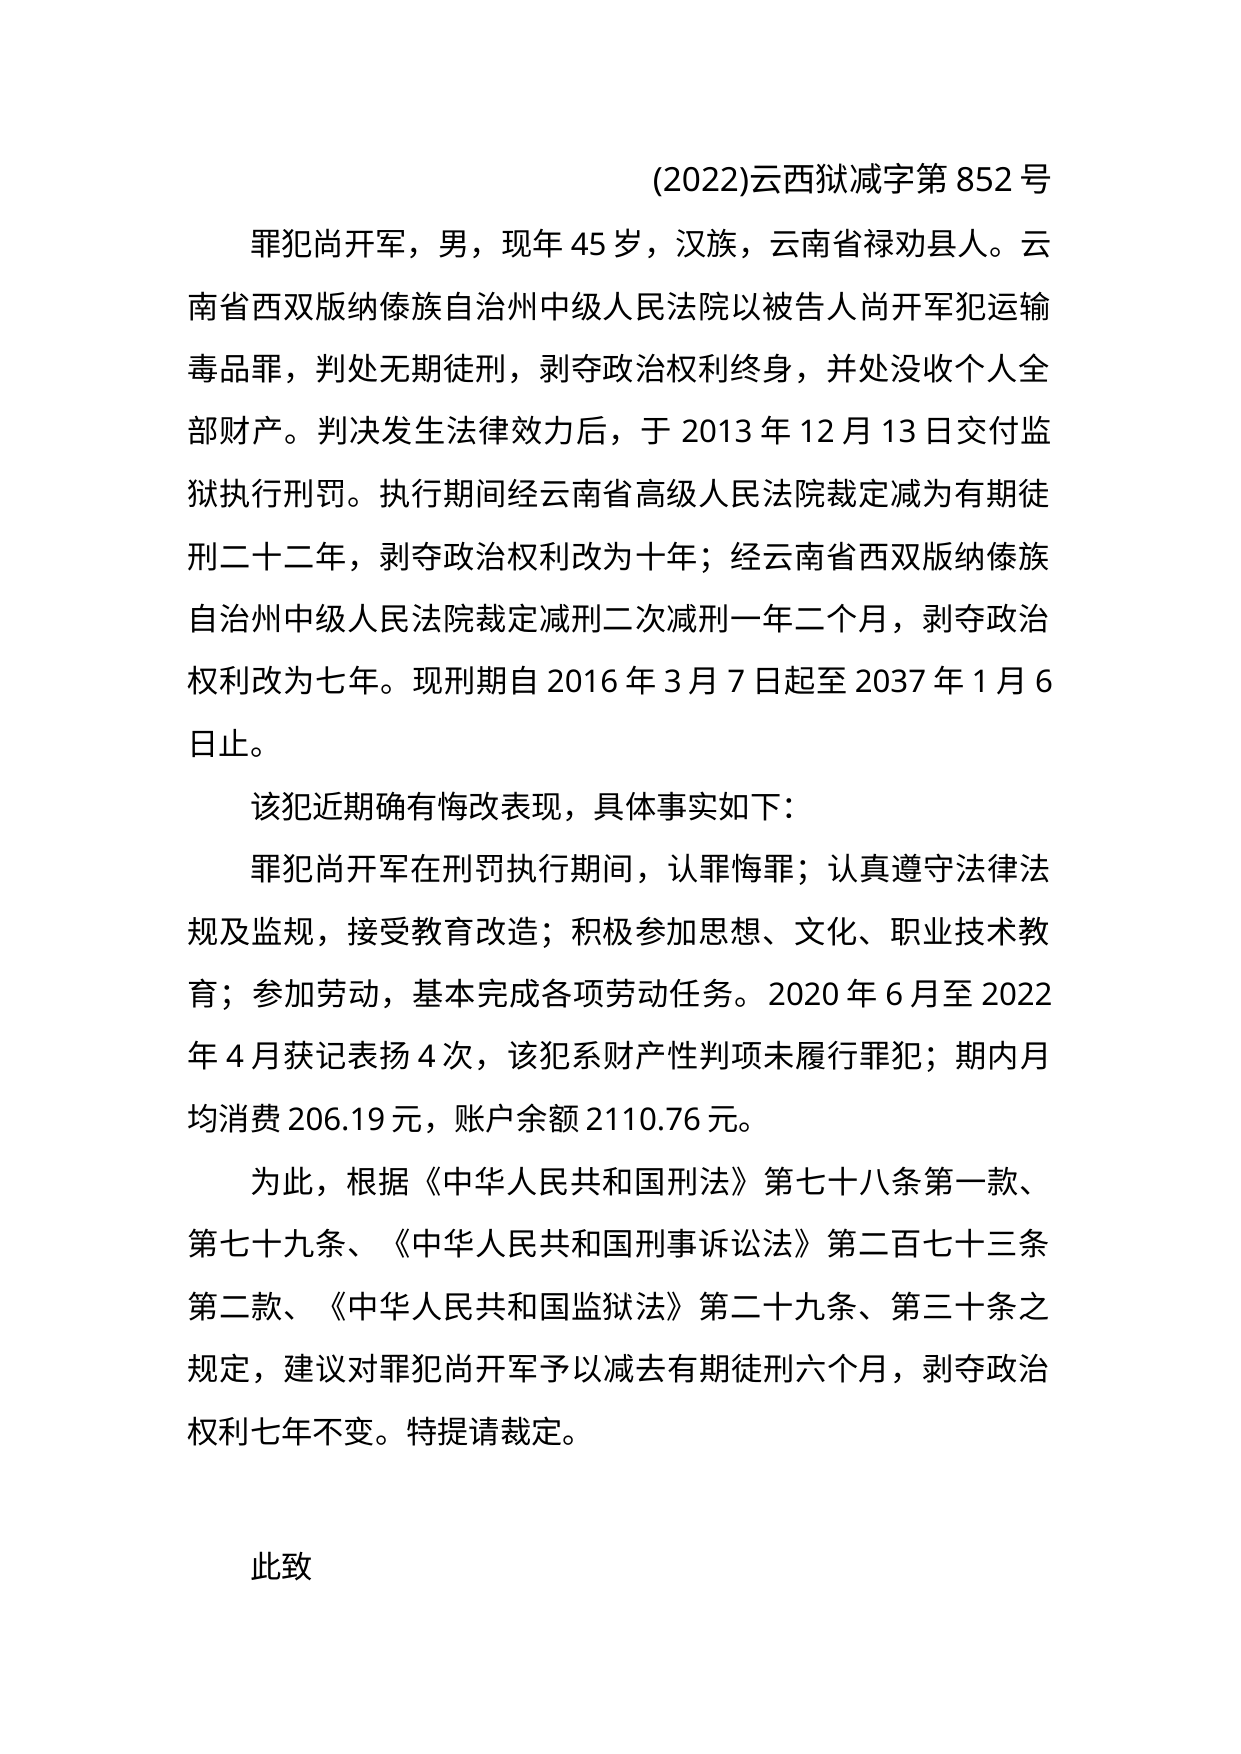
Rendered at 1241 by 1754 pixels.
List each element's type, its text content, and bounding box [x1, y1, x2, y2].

text 为此，根据《中华人民共和国刑法》第七十八条第一款、第七十九条、《中华人民共和国刑事诉讼法》第二百七十三条第二款、《中华人民共和国监狱法》第二十九条、第三十条之规定，建议对罪犯尚开军予以减去有期徒刑六个月，剥夺政治权利七年不变。特提请裁定。 [187, 1139, 1053, 1452]
text 此致 [187, 1542, 1053, 1588]
text 该犯近期确有悔改表现，具体事实如下： [187, 764, 1053, 827]
text 罪犯尚开军在刑罚执行期间，认罪悔罪；认真遵守法律法规及监规，接受教育改造；积极参加思想、文化、职业技术教育；参加劳动，基本完成各项劳动任务。2020年6月至2022年4月获记表扬4次，该犯系财产性判项未履行罪犯；期内月均消费206.19元，账户余额2110.76元。 [187, 827, 1053, 1139]
text (2022)云西狱减字第852号 [187, 150, 1053, 202]
text 罪犯尚开军，男，现年45岁，汉族，云南省禄劝县人。云南省西双版纳傣族自治州中级人民法院以被告人尚开军犯运输毒品罪，判处无期徒刑，剥夺政治权利终身，并处没收个人全部财产。判决发生法律效力后，于2013年12月13日交付监狱执行刑罚。执行期间经云南省高级人民法院裁定减为有期徒刑二十二年，剥夺政治权利改为十年；经云南省西双版纳傣族自治州中级人民法院裁定减刑二次减刑一年二个月，剥夺政治权利改为七年。现刑期自2016年3月7日起至2037年1月6日止。 [187, 202, 1053, 764]
